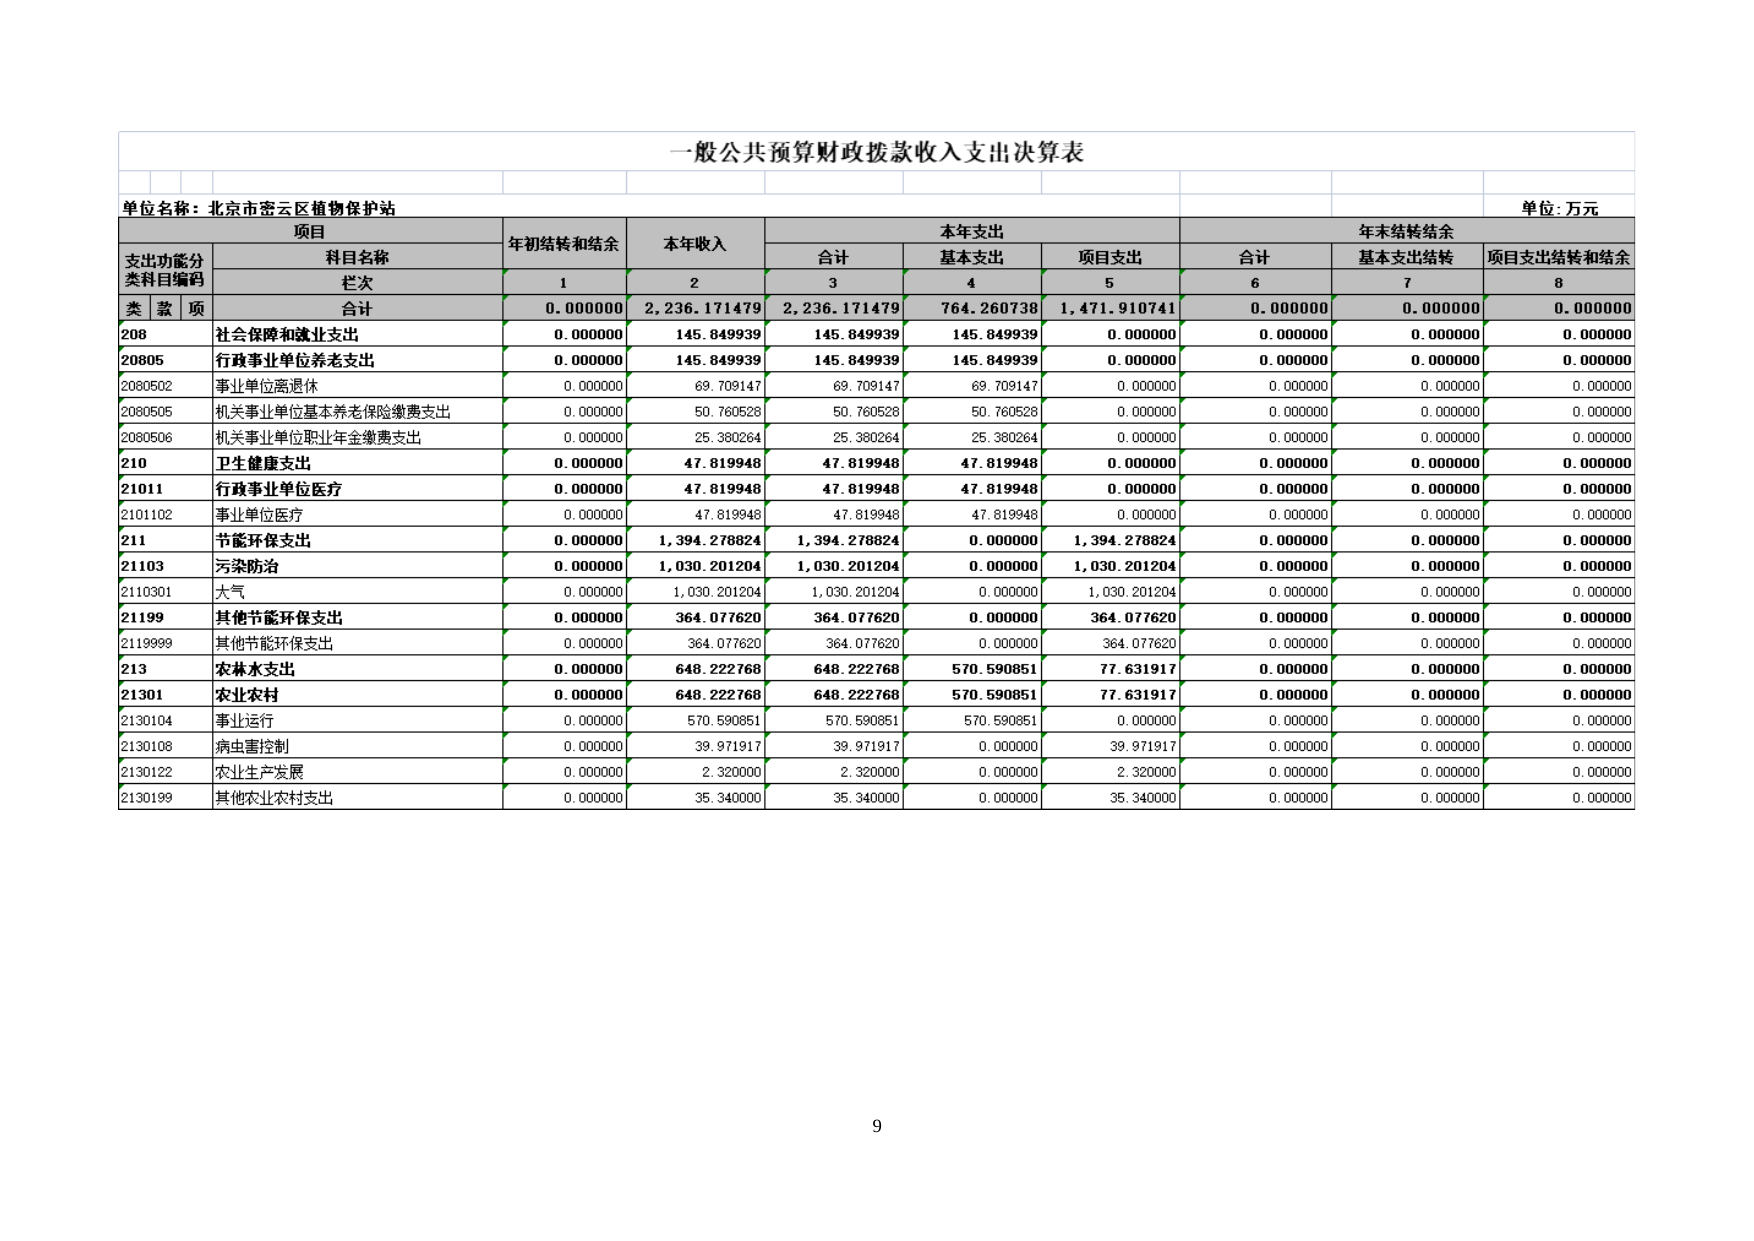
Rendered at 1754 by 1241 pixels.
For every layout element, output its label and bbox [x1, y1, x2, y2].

picture [118, 131, 1636, 810]
